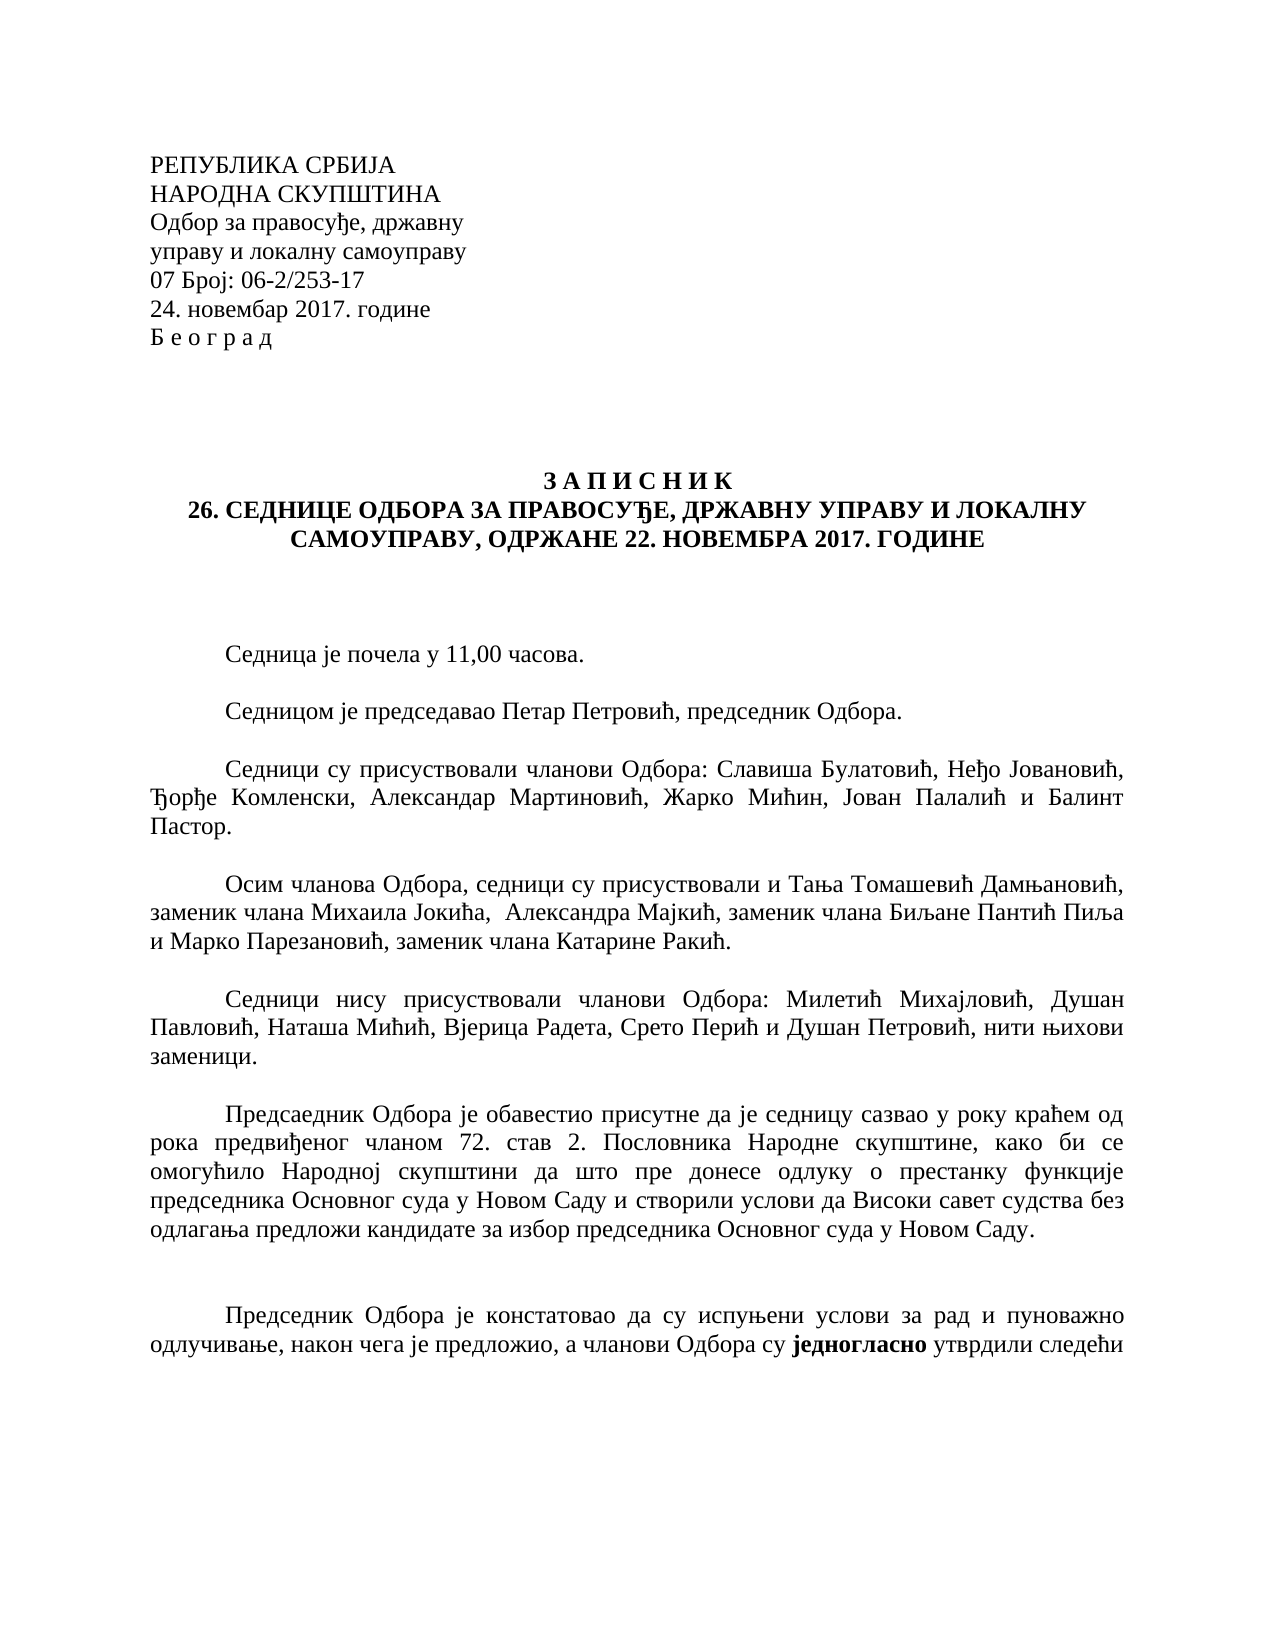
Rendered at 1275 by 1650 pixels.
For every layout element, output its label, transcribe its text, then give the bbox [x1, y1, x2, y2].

text 07 Број: 06-2/253-17 [150, 265, 1125, 294]
text НАРОДНА СКУПШТИНА [150, 179, 1125, 207]
text Б е о г р а д [150, 322, 1125, 351]
text Седница је почела у 11,00 часова. [150, 639, 1125, 667]
text Седници нису присуствовали чланови Одбора: Милетић Михајловић, Душан Павловић, Наташа Мићић, Вјерица Радета, Срето Перић и Душан Петровић, нити њихови заменици. [150, 984, 1125, 1070]
text Одбор за правосуђе, државну [150, 207, 1125, 236]
text Осим чланова Одбора, седници су присуствовали и Тања Томашевић Дамњановић, заменик члана Михаила Јокића, Александра Мајкић, заменик члана Биљане Пантић Пиља и Марко Парезановић, заменик члана Катарине Ракић. [150, 869, 1125, 955]
text Седницом је председавао Петар Петровић, председник Одбора. [150, 696, 1125, 725]
text 26. СЕДНИЦЕ ОДБОРА ЗА ПРАВОСУЂЕ, ДРЖАВНУ УПРАВУ И ЛОКАЛНУ САМОУПРАВУ, ОДРЖАНЕ 22. НОВЕМБРА 2017. ГОДИНЕ [150, 495, 1125, 552]
text управу и локалну самоуправу [150, 236, 1125, 265]
text Председник Одбора је констатовао да су испуњени услови за рад и пуноважно одлучивање, након чега је предложио, а чланови Одбора су једногласно утврдили следећи [150, 1300, 1125, 1357]
text Седници су присуствовали чланови Одбора: Славиша Булатовић, Неђо Јовановић, Ђорђе Комленски, Александар Мартиновић, Жарко Мићин, Јован Палалић и Балинт Пастор. [150, 754, 1125, 840]
text З А П И С Н И К [150, 466, 1125, 495]
text 24. новембар 2017. године [150, 294, 1125, 322]
text Предсаедник Одбора је обавестио присутне да је седницу сазвао у року краћем од рока предвиђеног чланом 72. став 2. Пословника Народне скупштине, како би се омогућило Народној скупштини да што пре донесе одлуку о престанку функције председника Основног суда у Новом Саду и створили услови да Високи савет судства без одлагања предложи кандидате за избор председника Основног суда у Новом Саду. [150, 1099, 1125, 1242]
text РЕПУБЛИКА СРБИЈА [150, 150, 1125, 179]
